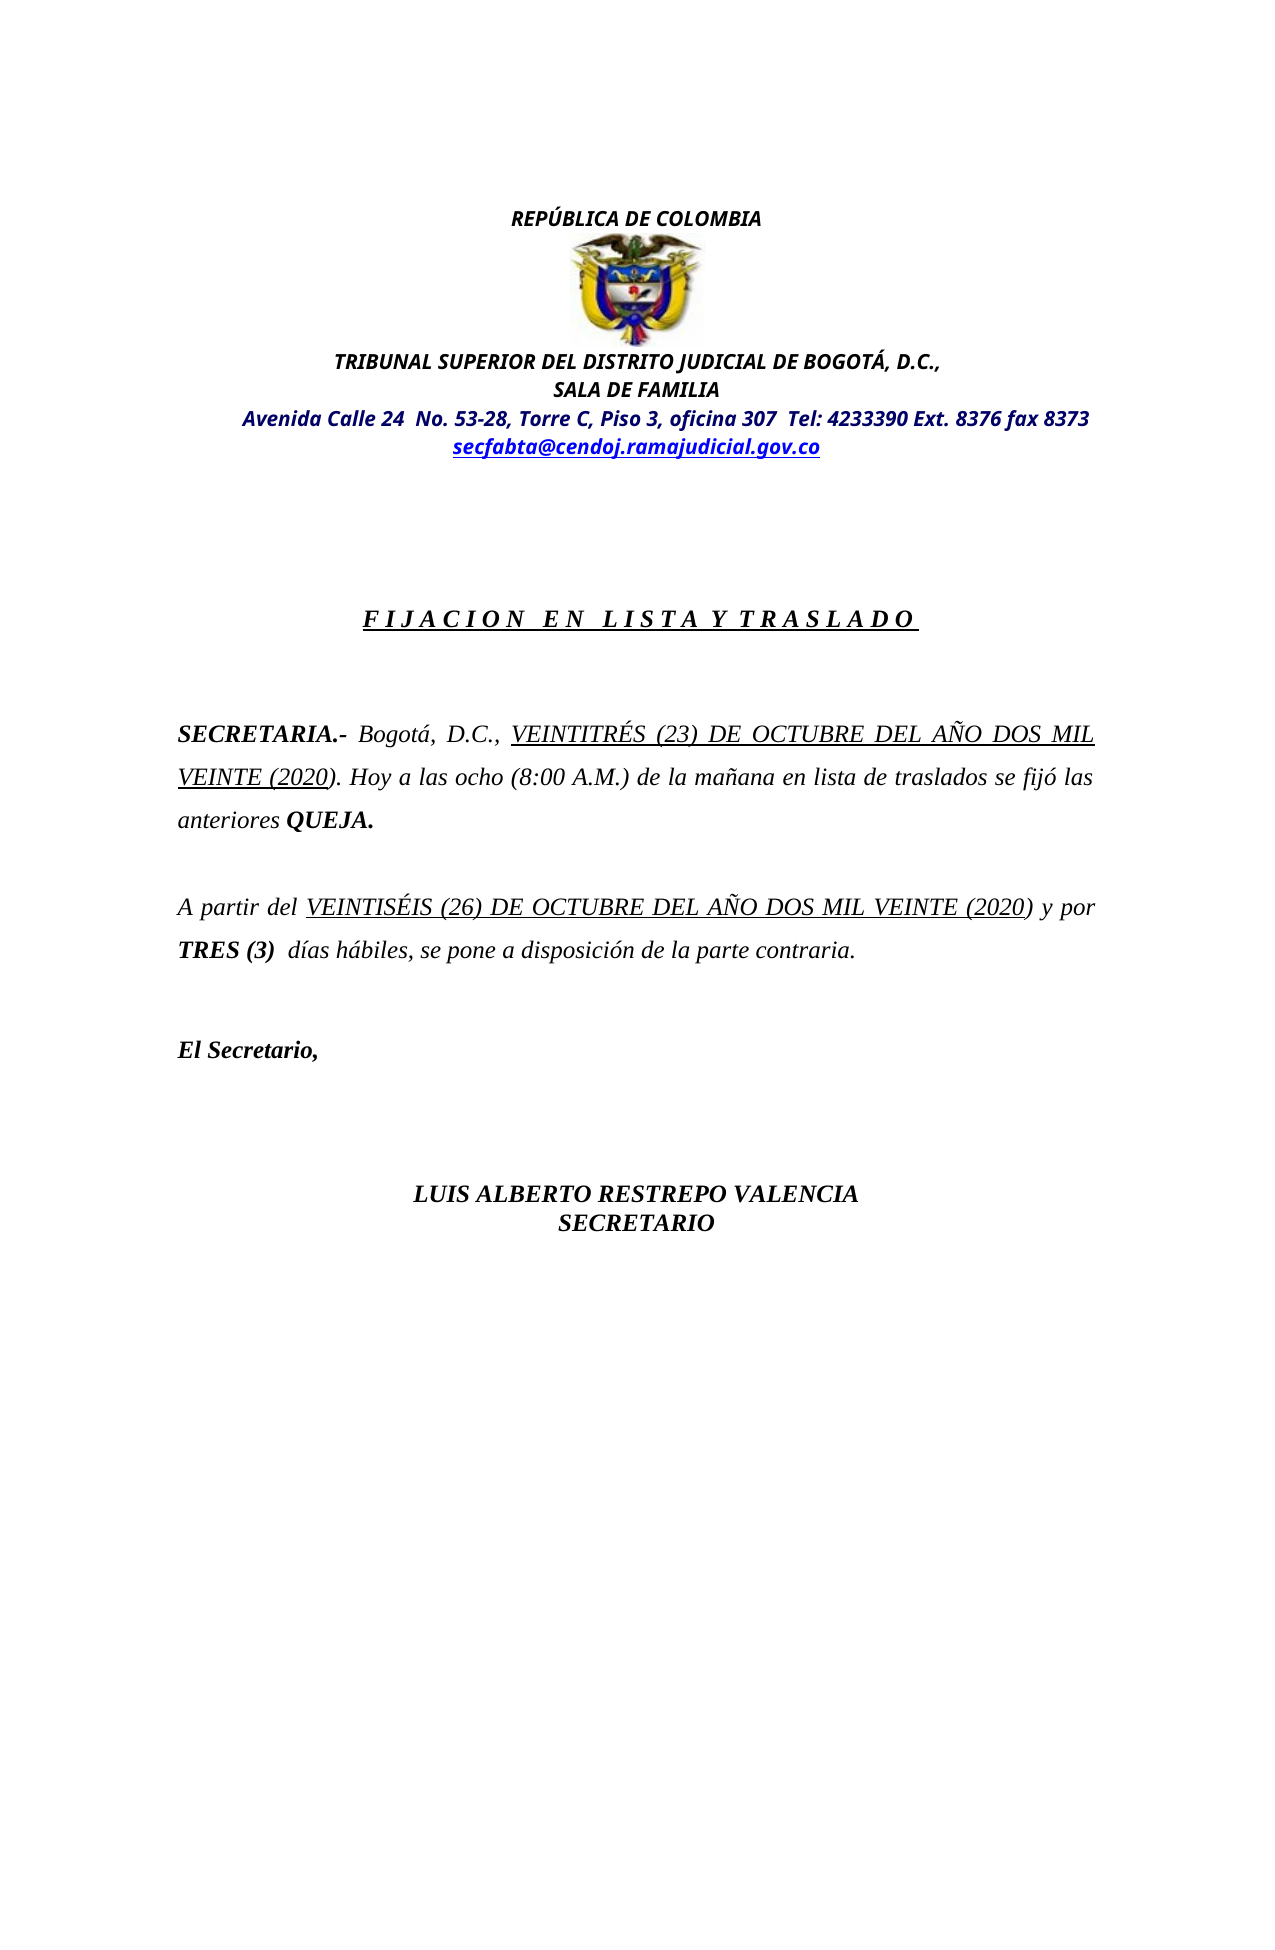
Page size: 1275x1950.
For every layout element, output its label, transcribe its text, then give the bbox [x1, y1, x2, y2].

text SECRETARIA.- Bogotá, D.C., VEINTITRÉS (23) DE OCTUBRE DEL AÑO DOS MIL VEINTE (2020). Hoy a las ocho (8:00 A.M.) de la mañana en lista de traslados se fijó las anteriores QUEJA. [177, 719, 1098, 834]
text TRIBUNAL SUPERIOR DEL DISTRITO JUDICIAL DE BOGOTÁ, D.C., [177, 347, 1098, 376]
text secfabta@cendoj.ramajudicial.gov.co [177, 432, 1098, 461]
text Avenida Calle 24 No. 53-28, Torre C, Piso 3, oficina 307 Tel: 4233390 Ext. 8376 fax 8373 [177, 404, 1098, 432]
picture [569, 233, 706, 347]
text LUIS ALBERTO RESTREPO VALENCIA [177, 1179, 1098, 1208]
text A partir del VEINTISÉIS (26) DE OCTUBRE DEL AÑO DOS MIL VEINTE (2020) y por TRES (3) días hábiles, se pone a disposición de la parte contraria. [177, 892, 1098, 964]
text SECRETARIO [177, 1208, 1098, 1237]
text El Secretario, [177, 1036, 1098, 1064]
text REPÚBLICA DE COLOMBIA [177, 204, 1098, 233]
text SALA DE FAMILIA [177, 376, 1098, 404]
subtitle F I J A C I O N E N L I S T A Y T R A S L A D O [177, 604, 1098, 633]
